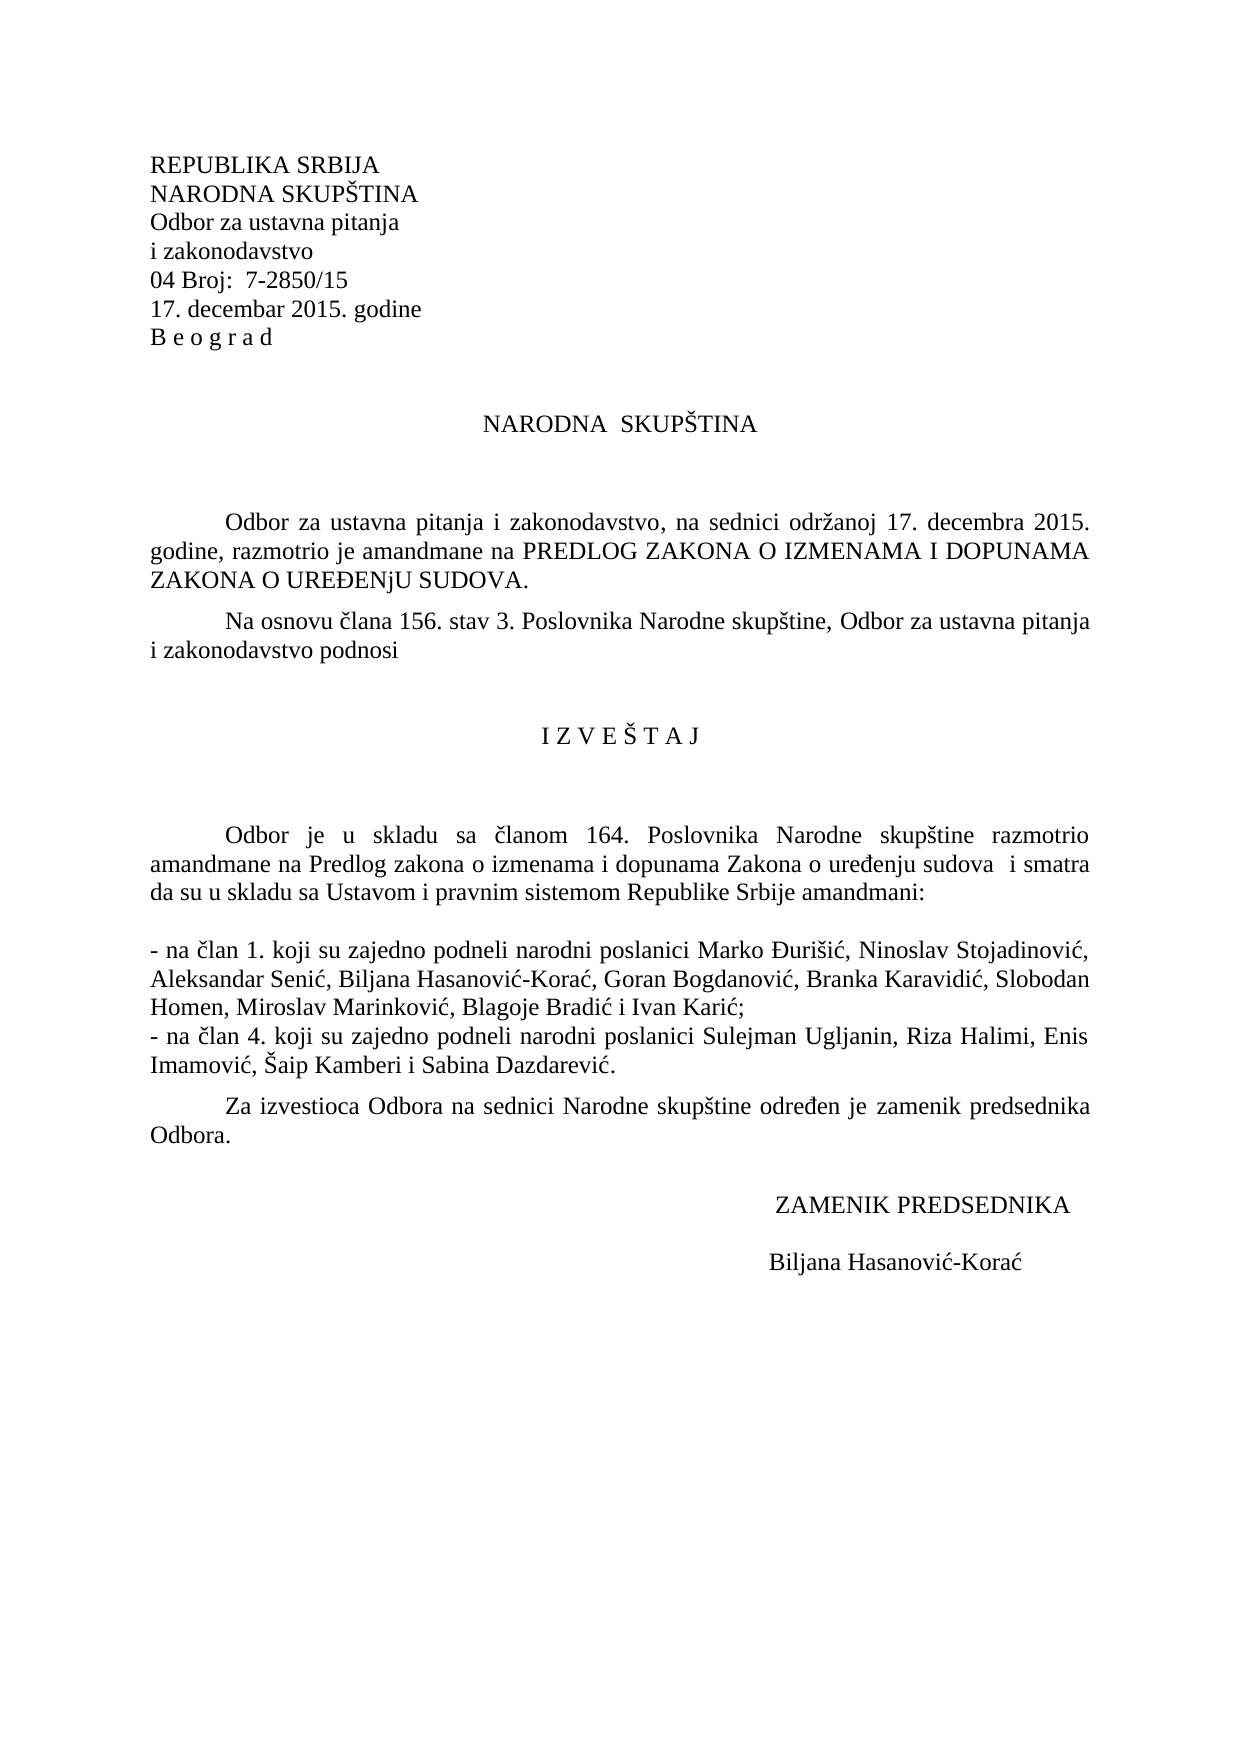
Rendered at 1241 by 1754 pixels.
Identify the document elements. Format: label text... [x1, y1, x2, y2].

text B e o g r a d [150, 322, 1090, 351]
text Biljana Hasanović-Korać [150, 1247, 1090, 1276]
text NARODNA SKUPŠTINA [150, 409, 1090, 437]
text - na član 4. koji su zajedno podneli narodni poslanici Sulejman Ugljanin, Riza Halimi, Enis Imamović, Šaip Kamberi i Sabina Dazdarević. [150, 1021, 1090, 1079]
text i zakonodavstvo [150, 236, 1090, 265]
text NARODNA SKUPŠTINA [150, 179, 1090, 207]
text Odbor je u skladu sa članom 164. Poslovnika Narodne skupštine razmotrio amandmane na Predlog zakona o izmenama i dopunama Zakona o uređenju sudova i smatra da su u skladu sa Ustavom i pravnim sistemom Republike Srbije amandmani: [150, 820, 1090, 906]
text Za izvestioca Odbora na sednici Narodne skupštine određen je zamenik predsednika Odbora. [150, 1091, 1090, 1149]
text Odbor za ustavna pitanja [150, 207, 1090, 236]
text 04 Broj: 7-2850/15 [150, 265, 1090, 294]
text - na član 1. koji su zajedno podneli narodni poslanici Marko Đurišić, Ninoslav Stojadinović, Aleksandar Senić, Biljana Hasanović-Korać, Goran Bogdanović, Branka Karavidić, Slobodan Homen, Miroslav Marinković, Blagoje Bradić i Ivan Karić; [150, 935, 1090, 1021]
text Odbor za ustavna pitanja i zakonodavstvo, na sednici održanoj 17. decembra 2015. godine, razmotrio je amandmane na PREDLOG ZAKONA O IZMENAMA I DOPUNAMA ZAKONA O UREĐENjU SUDOVA. [150, 507, 1090, 594]
text REPUBLIKA SRBIJA [150, 150, 1090, 179]
text ZAMENIK PREDSEDNIKA [150, 1190, 1090, 1219]
text Na osnovu člana 156. stav 3. Poslovnika Narodne skupštine, Odbor za ustavna pitanja i zakonodavstvo podnosi [150, 606, 1090, 664]
text 17. decembar 2015. godine [150, 294, 1090, 322]
text I Z V E Š T A J [150, 721, 1090, 750]
